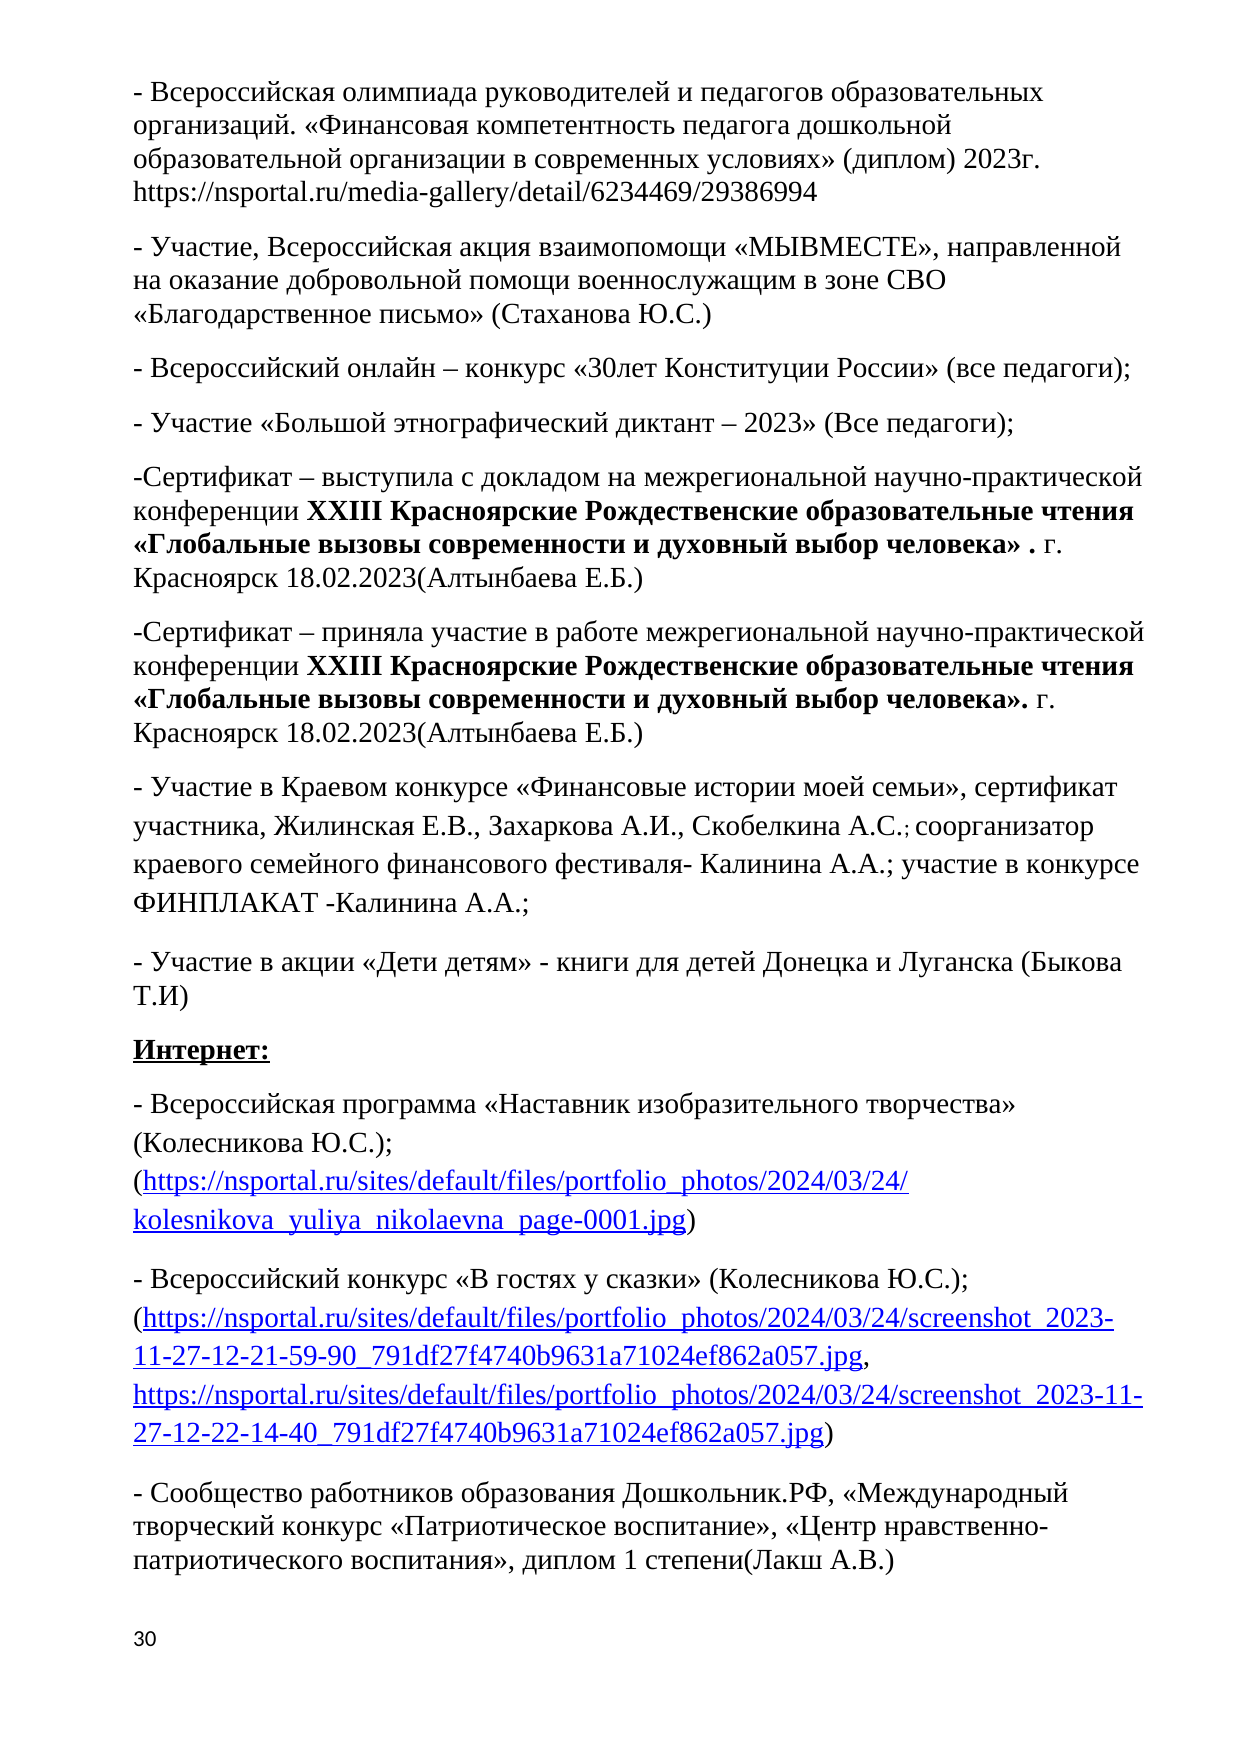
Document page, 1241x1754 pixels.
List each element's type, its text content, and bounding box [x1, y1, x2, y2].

text -Сертификат – приняла участие в работе межрегиональной научно-практической конференции XXIII Красноярские Рождественские образовательные чтения «Глобальные вызовы современности и духовный выбор человека». г. Красноярск 18.02.2023(Алтынбаева Е.Б.) [133, 614, 1152, 748]
text - Всероссийская программа «Наставник изобразительного творчества» (Колесникова Ю.С.); (https://nsportal.ru/sites/default/files/portfolio_photos/2024/03/24/kolesnikova_yuliya_nikolaevna_page-0001.jpg) [133, 1086, 1152, 1236]
text - Сообщество работников образования Дошкольник.РФ, «Международный творческий конкурс «Патриотическое воспитание», «Центр нравственно-патриотического воспитания», диплом 1 степени(Лакш А.В.) [133, 1475, 1152, 1576]
text - Участие «Большой этнографический диктант – 2023» (Все педагоги); [133, 405, 1152, 438]
text - Участие в Краевом конкурсе «Финансовые истории моей семьи», сертификат участника, Жилинская Е.В., Захаркова А.И., Скобелкина А.С.; соорганизатор краевого семейного финансового фестиваля- Калинина А.А.; участие в конкурсе ФИНПЛАКАТ -Калинина А.А.; [133, 769, 1152, 918]
text Интернет: [133, 1032, 1152, 1066]
text - Участие, Всероссийская акция взаимопомощи «МЫВМЕСТЕ», направленной на оказание добровольной помощи военнослужащим в зоне СВО «Благодарственное письмо» (Стаханова Ю.С.) [133, 229, 1152, 329]
text - Всероссийская олимпиада руководителей и педагогов образовательных организаций. «Финансовая компетентность педагога дошкольной образовательной организации в современных условиях» (диплом) 2023г. https://nsportal.ru/media-gallery/detail/6234469/29386994 [133, 74, 1152, 208]
text - Всероссийский онлайн – конкурс «30лет Конституции России» (все педагоги); [133, 350, 1152, 384]
text - Участие в акции «Дети детям» - книги для детей Донецка и Луганска (Быкова Т.И) [133, 944, 1152, 1011]
text -Сертификат – выступила с докладом на межрегиональной научно-практической конференции XXIII Красноярские Рождественские образовательные чтения «Глобальные вызовы современности и духовный выбор человека» . г. Красноярск 18.02.2023(Алтынбаева Е.Б.) [133, 459, 1152, 593]
text - Всероссийский конкурс «В гостях у сказки» (Колесникова Ю.С.); (https://nsportal.ru/sites/default/files/portfolio_photos/2024/03/24/screenshot_2023-11-27-12-21-59-90_791df27f4740b9631a71024ef862a057.jpg, https://nsportal.ru/sites/default/files/portfolio_photos/2024/03/24/screenshot_2023-11-27-12-22-14-40_791df27f4740b9631a71024ef862a057.jpg) [133, 1261, 1152, 1449]
